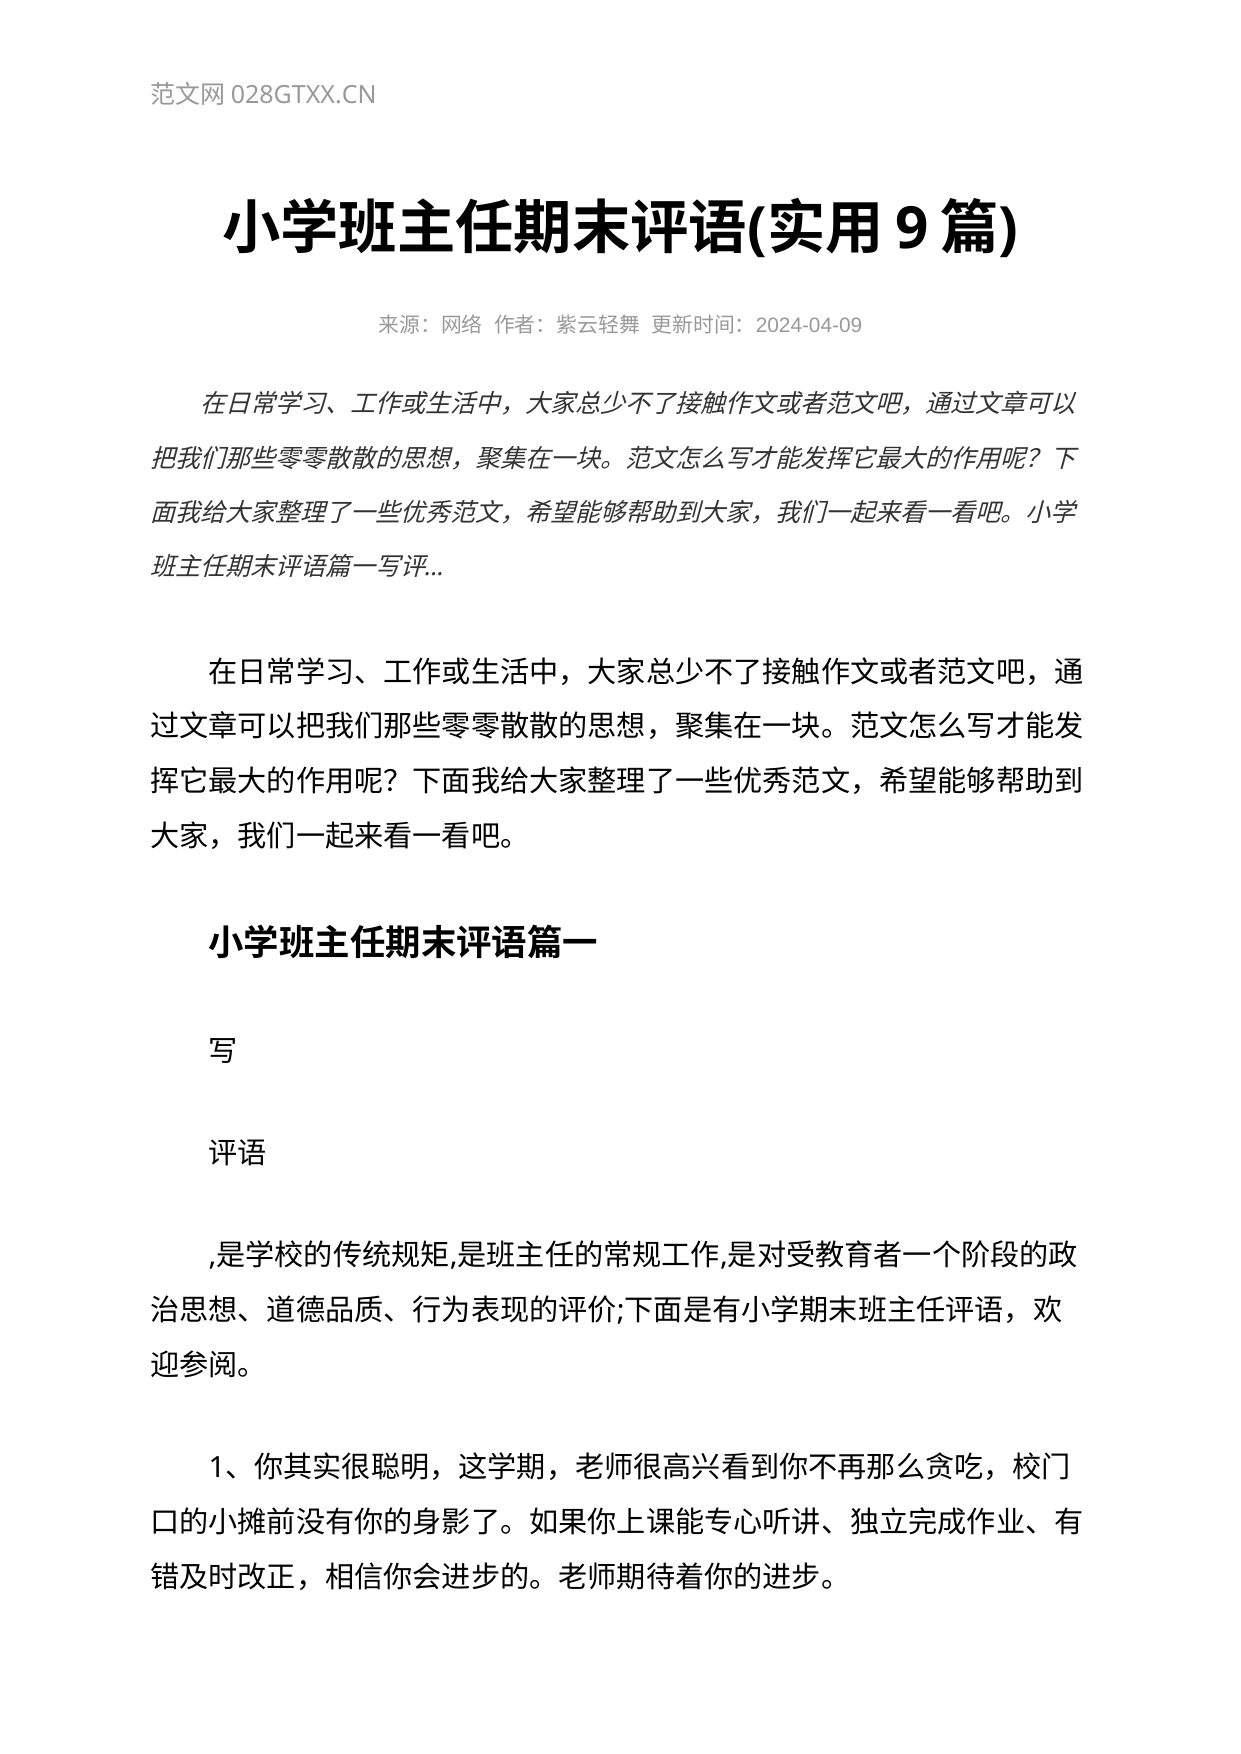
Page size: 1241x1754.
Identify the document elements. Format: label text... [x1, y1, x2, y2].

text 评语 [150, 1130, 1090, 1172]
text 在日常学习、工作或生活中，大家总少不了接触作文或者范文吧，通过文章可以把我们那些零零散散的思想，聚集在一块。范文怎么写才能发挥它最大的作用呢？下面我给大家整理了一些优秀范文，希望能够帮助到大家，我们一起来看一看吧。小学班主任期末评语篇一写评... [150, 384, 1090, 583]
text 写 [150, 1028, 1090, 1070]
text 在日常学习、工作或生活中，大家总少不了接触作文或者范文吧，通过文章可以把我们那些零零散散的思想，聚集在一块。范文怎么写才能发挥它最大的作用呢？下面我给大家整理了一些优秀范文，希望能够帮助到大家，我们一起来看一看吧。 [150, 648, 1090, 855]
text 1、你其实很聪明，这学期，老师很高兴看到你不再那么贪吃，校门口的小摊前没有你的身影了。如果你上课能专心听讲、独立完成作业、有错及时改正，相信你会进步的。老师期待着你的进步。 [150, 1443, 1090, 1596]
subtitle 小学班主任期末评语(实用9篇) [150, 181, 1090, 266]
text 来源：网络 作者：紫云轻舞 更新时间：2024-04-09 [150, 313, 1090, 337]
text ,是学校的传统规矩,是班主任的常规工作,是对受教育者一个阶段的政治思想、道德品质、行为表现的评价;下面是有小学期末班主任评语，欢迎参阅。 [150, 1232, 1090, 1384]
text 小学班主任期末评语篇一 [150, 914, 1090, 966]
